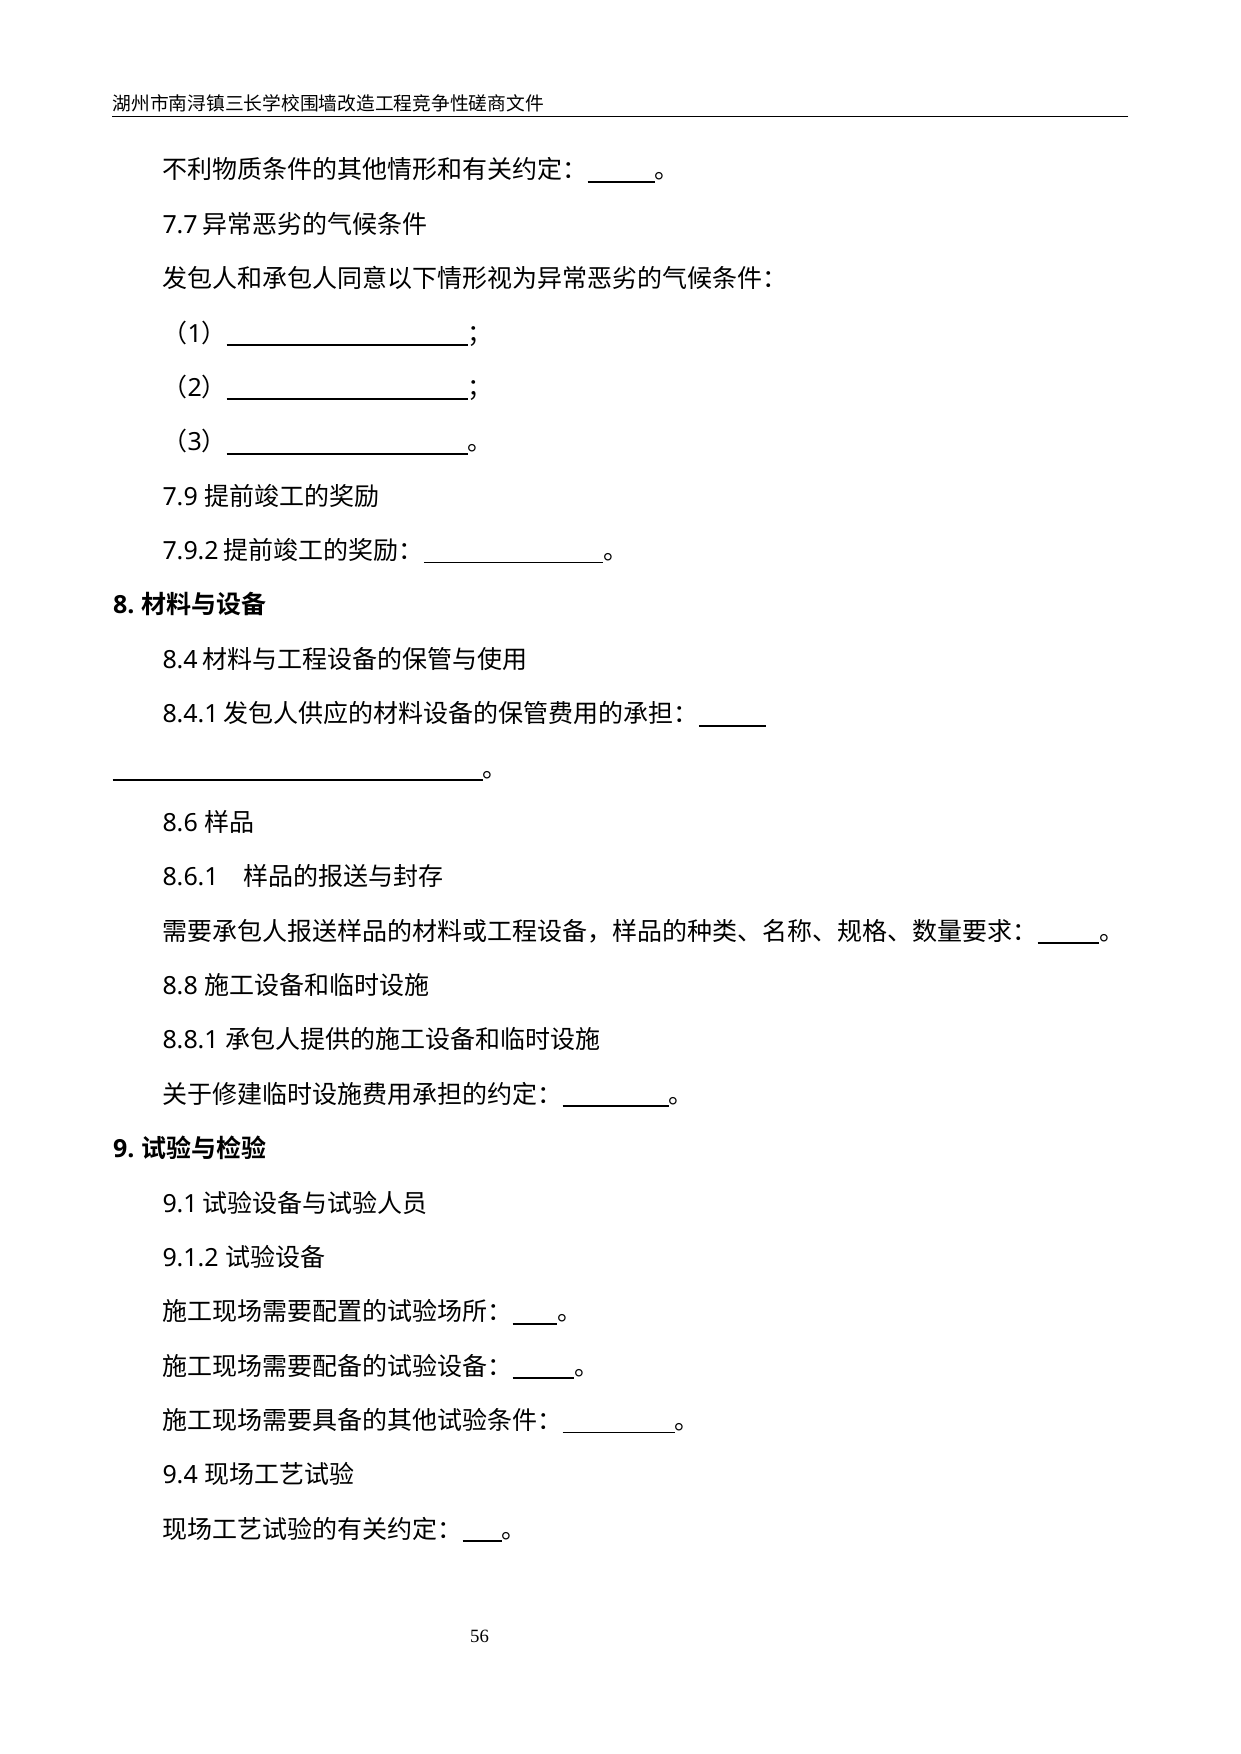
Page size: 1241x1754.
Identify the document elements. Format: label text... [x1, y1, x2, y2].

list 8. 材料与设备 [113, 585, 1128, 621]
text 施工现场需要配置的试验场所： 。 [112, 1292, 1128, 1328]
text 8.6 样品 [112, 802, 1128, 839]
text 7.9.2提前竣工的奖励： 。 [112, 531, 1128, 567]
text 8.4材料与工程设备的保管与使用 [112, 639, 1128, 676]
text 关于修建临时设施费用承担的约定： 。 [112, 1074, 1128, 1111]
text 7.9 提前竣工的奖励 [112, 476, 1128, 512]
text 需要承包人报送样品的材料或工程设备，样品的种类、名称、规格、数量要求： 。 [112, 911, 1128, 947]
text （1） ； [112, 313, 1128, 349]
text 施工现场需要配备的试验设备： 。 [112, 1346, 1128, 1382]
text 9.1.2 试验设备 [112, 1237, 1128, 1274]
text 发包人和承包人同意以下情形视为异常恶劣的气候条件： [112, 259, 1128, 295]
text （3） 。 [112, 422, 1128, 458]
text 9.4 现场工艺试验 [112, 1455, 1128, 1491]
text 8.4.1发包人供应的材料设备的保管费用的承担： [112, 694, 1128, 730]
text 施工现场需要具备的其他试验条件： 。 [112, 1401, 1128, 1437]
text 8.6.1 样品的报送与封存 [112, 857, 1128, 893]
text （2） ； [112, 367, 1128, 404]
text 8.8.1 承包人提供的施工设备和临时设施 [112, 1020, 1128, 1056]
text 8.8 施工设备和临时设施 [112, 966, 1128, 1002]
text 。 [112, 748, 1128, 784]
list 9. 试验与检验 [113, 1129, 1128, 1165]
text 现场工艺试验的有关约定： 。 [112, 1509, 1128, 1546]
text 7.7异常恶劣的气候条件 [112, 204, 1128, 241]
text 不利物质条件的其他情形和有关约定： 。 [112, 150, 1128, 186]
text 9.1试验设备与试验人员 [112, 1183, 1128, 1219]
